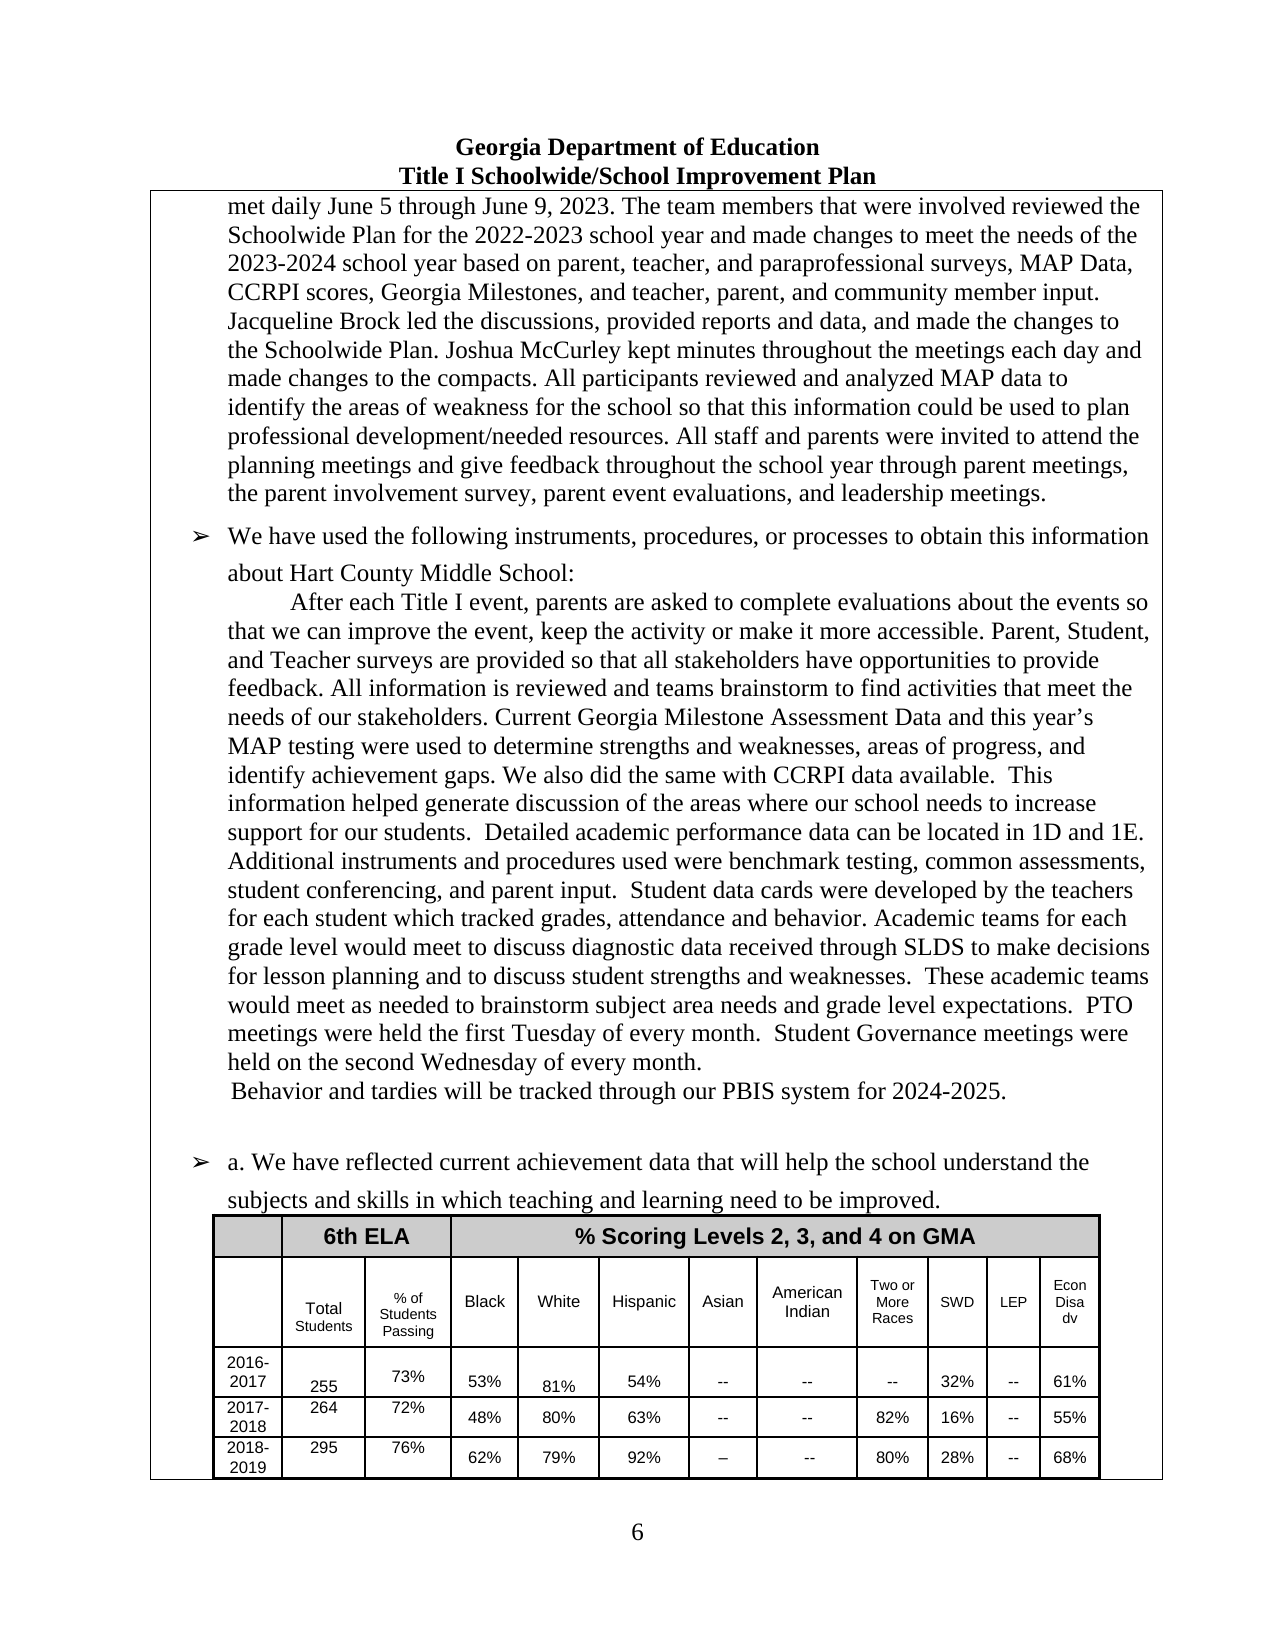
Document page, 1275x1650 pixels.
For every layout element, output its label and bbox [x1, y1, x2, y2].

table_cell [151, 191, 1162, 1479]
